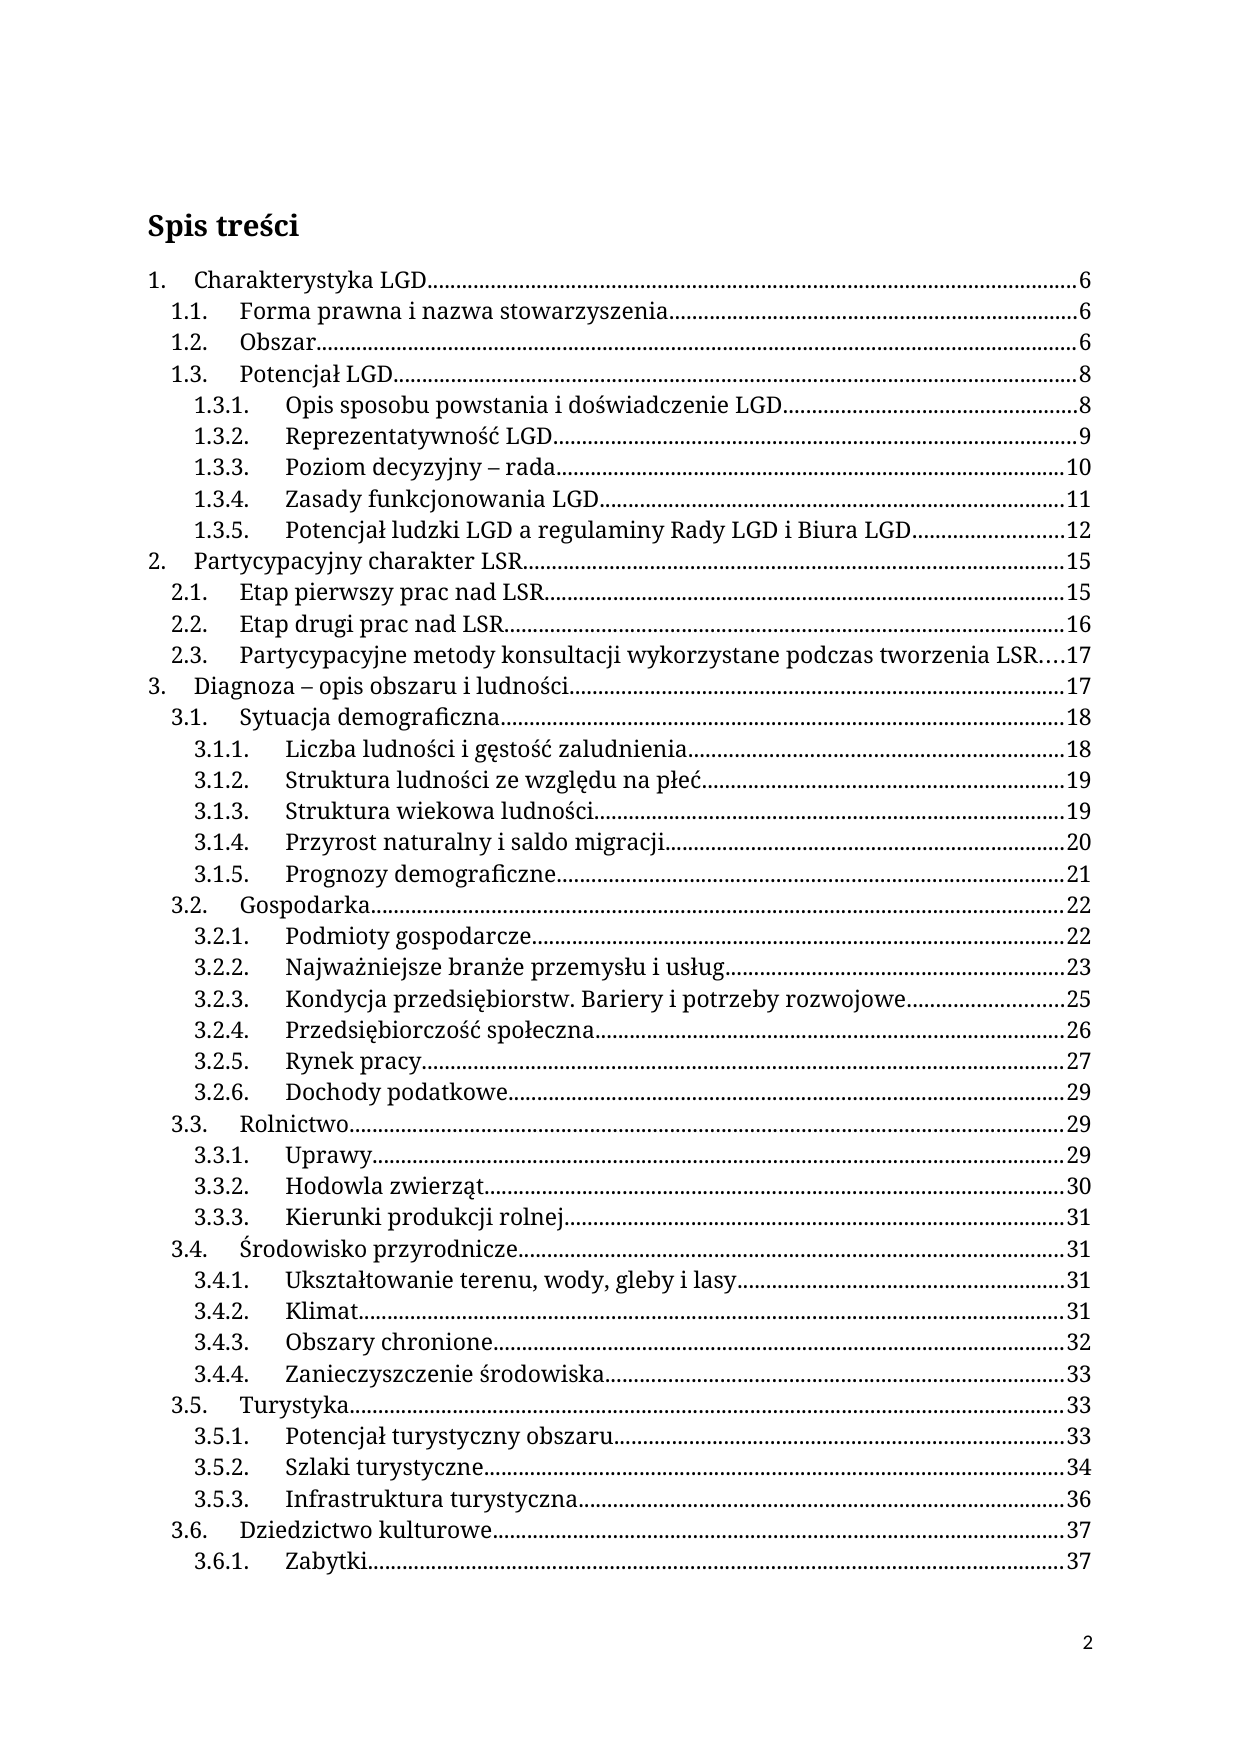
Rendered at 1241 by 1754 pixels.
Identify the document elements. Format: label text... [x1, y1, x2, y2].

text 3.2.2. Najważniejsze branże przemysłu i usług 23 [193, 951, 1093, 983]
text 3.6.1. Zabytki 37 [193, 1545, 1093, 1576]
text 3.3.3. Kierunki produkcji rolnej 31 [193, 1201, 1093, 1233]
text 1.3.4. Zasady funkcjonowania LGD 11 [193, 483, 1093, 514]
text 1.2. Obszar 6 [171, 326, 1093, 358]
text 1.3.2. Reprezentatywność LGD 9 [193, 420, 1093, 451]
text 3.2. Gospodarka 22 [171, 889, 1093, 920]
text 3.2.5. Rynek pracy 27 [193, 1045, 1093, 1076]
text 3.4.3. Obszary chronione 32 [193, 1326, 1093, 1358]
text 3.5.2. Szlaki turystyczne 34 [193, 1451, 1093, 1483]
text 3.1. Sytuacja demograficzna 18 [171, 701, 1093, 733]
text 2.1. Etap pierwszy prac nad LSR 15 [171, 576, 1093, 608]
text 1.1. Forma prawna i nazwa stowarzyszenia 6 [171, 295, 1093, 326]
text 1.3.3. Poziom decyzyjny – rada 10 [193, 451, 1093, 483]
text 3.1.2. Struktura ludności ze względu na płeć 19 [193, 764, 1093, 795]
text 1.3. Potencjał LGD 8 [171, 358, 1093, 389]
text 3.4.1. Ukształtowanie terenu, wody, gleby i lasy 31 [193, 1264, 1093, 1295]
text 3.4.2. Klimat 31 [193, 1295, 1093, 1326]
text 3.2.6. Dochody podatkowe 29 [193, 1076, 1093, 1108]
text 3.2.4. Przedsiębiorczość społeczna 26 [193, 1014, 1093, 1045]
text 3.5.3. Infrastruktura turystyczna 36 [193, 1483, 1093, 1514]
text 3.1.3. Struktura wiekowa ludności 19 [193, 795, 1093, 826]
text 1.3.5. Potencjał ludzki LGD a regulaminy Rady LGD i Biura LGD 12 [193, 514, 1093, 545]
text 2.2. Etap drugi prac nad LSR 16 [171, 608, 1093, 639]
text 3.1.5. Prognozy demograficzne 21 [193, 858, 1093, 889]
text 3.3.1. Uprawy 29 [193, 1139, 1093, 1170]
text 3.6. Dziedzictwo kulturowe 37 [171, 1514, 1093, 1545]
text 2.3. Partycypacyjne metody konsultacji wykorzystane podczas tworzenia LSR 17 [171, 639, 1093, 670]
text 3.2.3. Kondycja przedsiębiorstw. Bariery i potrzeby rozwojowe 25 [193, 983, 1093, 1014]
text 3.4. Środowisko przyrodnicze 31 [171, 1233, 1093, 1264]
text 3.5. Turystyka 33 [171, 1389, 1093, 1420]
text 3.3.2. Hodowla zwierząt 30 [193, 1170, 1093, 1201]
text 3.5.1. Potencjał turystyczny obszaru 33 [193, 1420, 1093, 1451]
text 3.1.1. Liczba ludności i gęstość zaludnienia 18 [193, 733, 1093, 764]
text Spis treści [148, 206, 1093, 245]
text 3.2.1. Podmioty gospodarcze 22 [193, 920, 1093, 951]
text 3. Diagnoza – opis obszaru i ludności 17 [148, 670, 1093, 701]
text 2. Partycypacyjny charakter LSR 15 [148, 545, 1093, 576]
text 1. Charakterystyka LGD 6 [148, 264, 1093, 295]
text 3.3. Rolnictwo 29 [171, 1108, 1093, 1139]
text 3.1.4. Przyrost naturalny i saldo migracji 20 [193, 826, 1093, 858]
text 1.3.1. Opis sposobu powstania i doświadczenie LGD 8 [193, 389, 1093, 420]
text 3.4.4. Zanieczyszczenie środowiska 33 [193, 1358, 1093, 1389]
